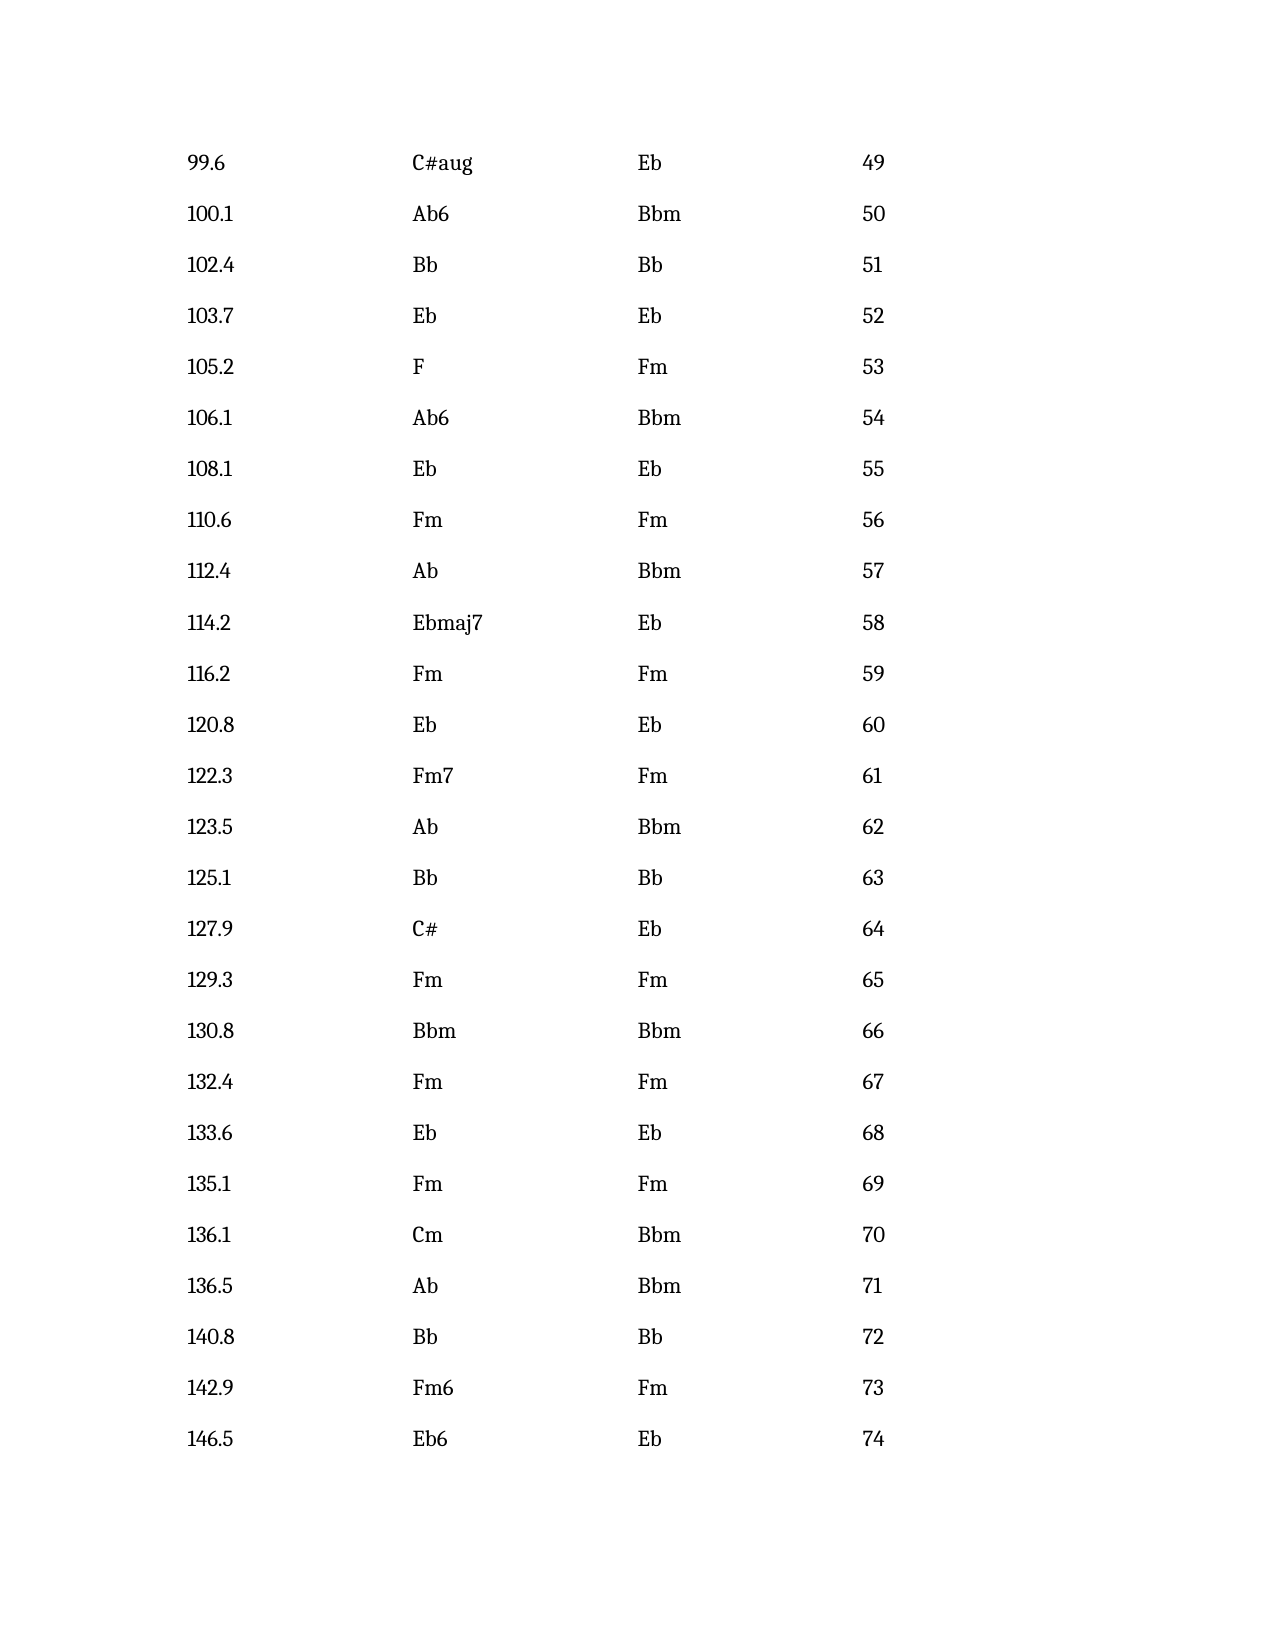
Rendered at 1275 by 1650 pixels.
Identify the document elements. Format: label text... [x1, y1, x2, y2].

table_cell Bb [401, 865, 626, 916]
table_cell 52 [851, 303, 1076, 354]
table_cell Ab [401, 558, 626, 609]
table_cell 114.2 [176, 609, 401, 660]
table_cell 49 [851, 150, 1076, 201]
table_cell 110.6 [176, 507, 401, 558]
table_cell Bb [626, 252, 851, 303]
table_cell 123.5 [176, 814, 401, 864]
table_cell 102.4 [176, 252, 401, 303]
table_cell Eb [626, 711, 851, 762]
table_cell 125.1 [176, 865, 401, 916]
table_cell Eb [401, 711, 626, 762]
table_cell C# [401, 916, 626, 967]
table_cell 136.1 [176, 1222, 401, 1273]
table_cell F [401, 354, 626, 405]
table_cell Eb [626, 456, 851, 507]
table_cell 61 [851, 763, 1076, 813]
table_cell 142.9 [176, 1375, 401, 1426]
table_cell Ab [401, 1273, 626, 1324]
table_cell 69 [851, 1171, 1076, 1222]
table_cell Fm [626, 660, 851, 711]
table_cell Fm [626, 763, 851, 813]
table_cell Eb6 [401, 1426, 626, 1477]
table_cell 103.7 [176, 303, 401, 354]
table_cell 106.1 [176, 405, 401, 456]
table_cell Fm [626, 1171, 851, 1222]
table_cell 120.8 [176, 711, 401, 762]
table_cell 112.4 [176, 558, 401, 609]
table_cell Bbm [626, 405, 851, 456]
table_cell Fm [626, 507, 851, 558]
table_cell 60 [851, 711, 1076, 762]
table_cell Eb [626, 1426, 851, 1477]
table_cell Ebmaj7 [401, 609, 626, 660]
table_cell 127.9 [176, 916, 401, 967]
table_cell 108.1 [176, 456, 401, 507]
table_cell 54 [851, 405, 1076, 456]
table_cell Fm [401, 1069, 626, 1120]
table_cell 146.5 [176, 1426, 401, 1477]
table_cell Fm6 [401, 1375, 626, 1426]
table_cell 122.3 [176, 763, 401, 813]
table_cell 135.1 [176, 1171, 401, 1222]
table_cell 100.1 [176, 201, 401, 252]
table_cell 59 [851, 660, 1076, 711]
table_cell Bbm [626, 1222, 851, 1273]
table_cell Fm [626, 967, 851, 1018]
table_cell Eb [626, 609, 851, 660]
table_cell Cm [401, 1222, 626, 1273]
table_cell 57 [851, 558, 1076, 609]
table_cell Eb [626, 303, 851, 354]
table_cell 99.6 [176, 150, 401, 201]
table_cell 136.5 [176, 1273, 401, 1324]
table_cell 133.6 [176, 1120, 401, 1171]
table_cell Bbm [626, 814, 851, 864]
table_cell Fm [626, 354, 851, 405]
table_cell 70 [851, 1222, 1076, 1273]
table_cell Bb [626, 1324, 851, 1375]
table_cell Eb [401, 1120, 626, 1171]
table_cell Bb [401, 1324, 626, 1375]
table_cell Eb [626, 1120, 851, 1171]
table_cell 116.2 [176, 660, 401, 711]
table_cell Eb [401, 456, 626, 507]
table_cell 56 [851, 507, 1076, 558]
table_cell 68 [851, 1120, 1076, 1171]
table_cell Fm [401, 1171, 626, 1222]
table_cell Eb [626, 150, 851, 201]
table_cell 65 [851, 967, 1076, 1018]
table_cell 72 [851, 1324, 1076, 1375]
table_cell Fm [401, 967, 626, 1018]
table_cell Fm7 [401, 763, 626, 813]
table_cell 63 [851, 865, 1076, 916]
table_cell Ab6 [401, 201, 626, 252]
table_cell 55 [851, 456, 1076, 507]
table_cell Ab6 [401, 405, 626, 456]
table_cell 51 [851, 252, 1076, 303]
table_cell Bb [401, 252, 626, 303]
table_cell 140.8 [176, 1324, 401, 1375]
table_cell 132.4 [176, 1069, 401, 1120]
table_cell Bbm [626, 558, 851, 609]
table_cell Bbm [626, 1273, 851, 1324]
table_cell Bb [626, 865, 851, 916]
table_cell Bbm [626, 201, 851, 252]
table_cell Bbm [401, 1018, 626, 1069]
table_cell 105.2 [176, 354, 401, 405]
table_cell 53 [851, 354, 1076, 405]
table_cell Bbm [626, 1018, 851, 1069]
table_cell C#aug [401, 150, 626, 201]
table_cell Fm [626, 1375, 851, 1426]
table_cell Ab [401, 814, 626, 864]
table_cell Eb [401, 303, 626, 354]
table_cell 58 [851, 609, 1076, 660]
table_cell 71 [851, 1273, 1076, 1324]
table_cell 62 [851, 814, 1076, 864]
table_cell 67 [851, 1069, 1076, 1120]
table_cell 50 [851, 201, 1076, 252]
table_cell Fm [401, 507, 626, 558]
table_cell 129.3 [176, 967, 401, 1018]
table_cell Fm [626, 1069, 851, 1120]
table_cell Fm [401, 660, 626, 711]
table_cell 64 [851, 916, 1076, 967]
table_cell 66 [851, 1018, 1076, 1069]
table_cell 74 [851, 1426, 1076, 1477]
table_cell Eb [626, 916, 851, 967]
table_cell 73 [851, 1375, 1076, 1426]
table_cell 130.8 [176, 1018, 401, 1069]
